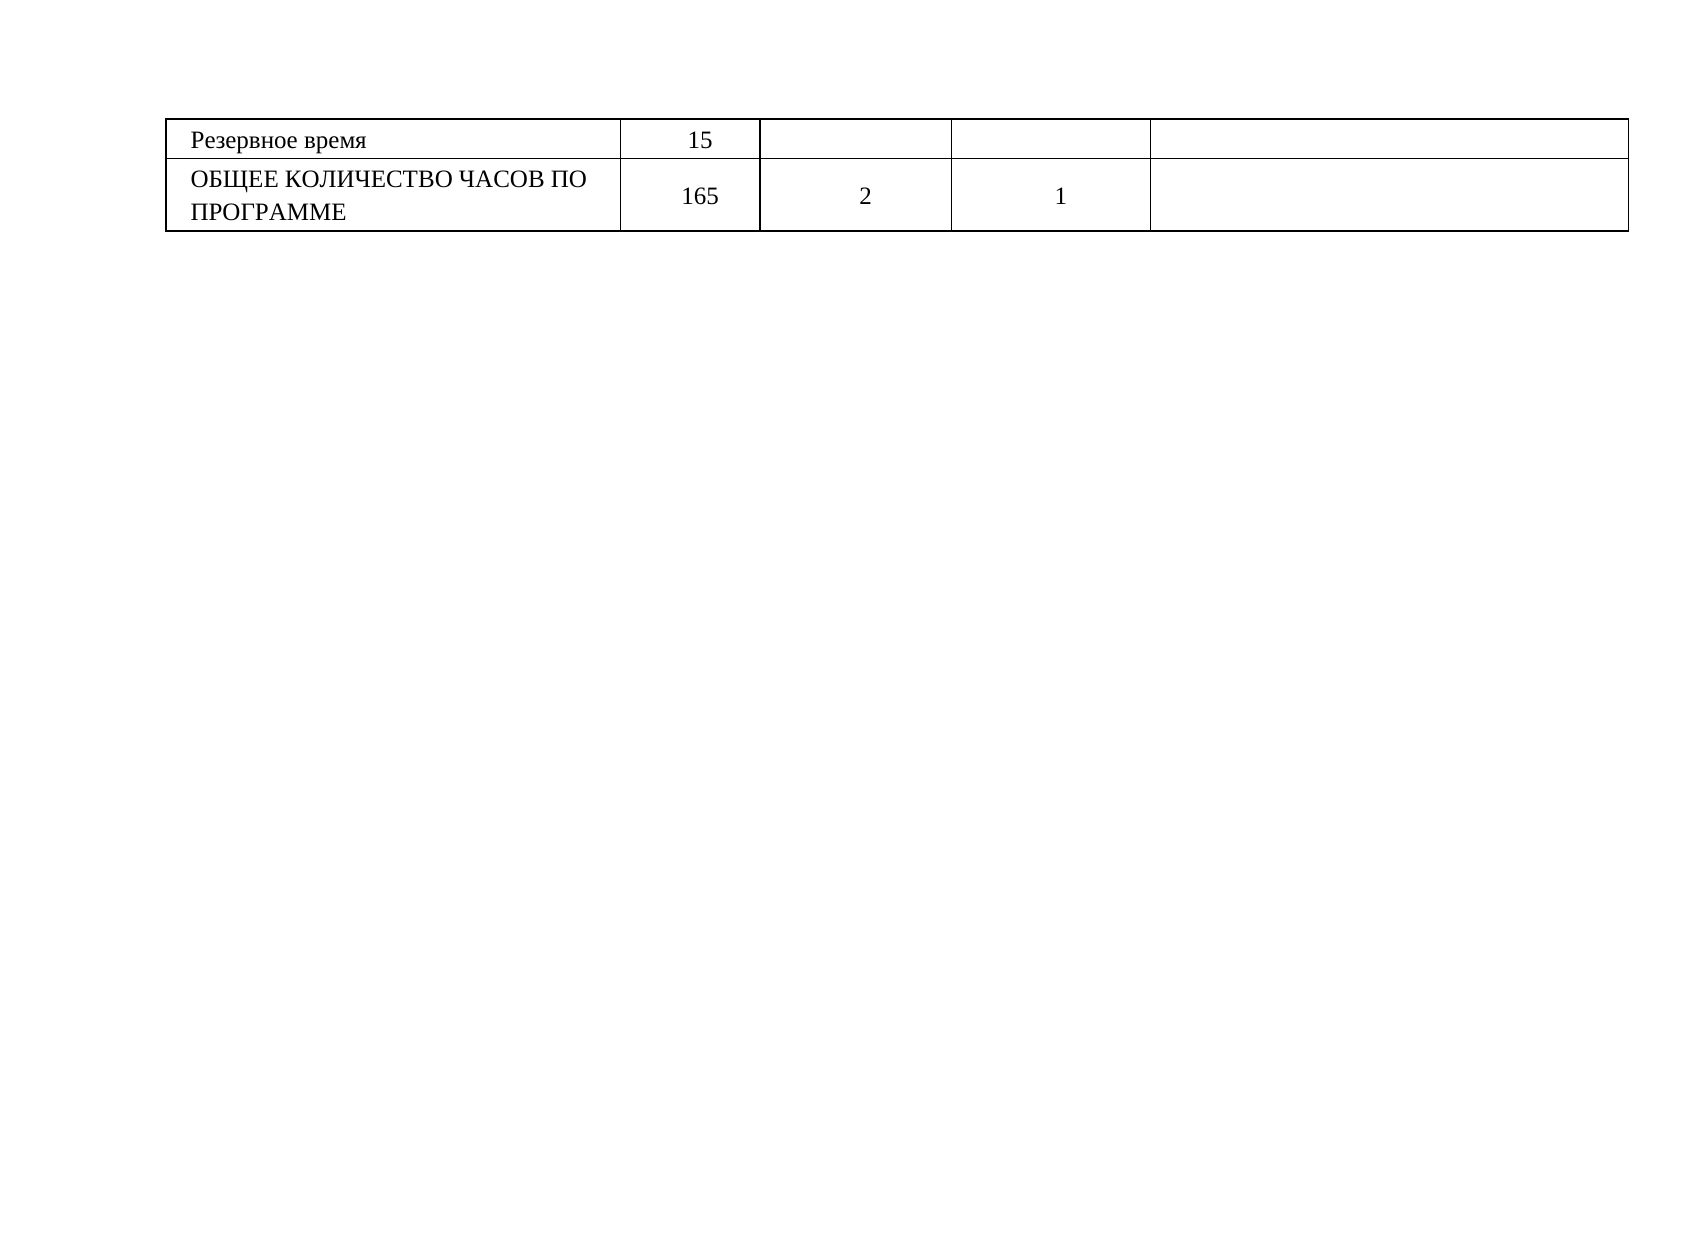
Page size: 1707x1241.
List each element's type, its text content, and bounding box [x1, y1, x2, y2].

table_cell 1 [952, 159, 1150, 230]
table_cell 2 [761, 159, 951, 230]
table_cell [1151, 120, 1628, 157]
table_cell 15 [621, 120, 759, 157]
table_cell ОБЩЕЕ КОЛИЧЕСТВО ЧАСОВ ПО ПРОГРАММЕ [167, 159, 620, 230]
table_cell [952, 120, 1150, 157]
table_cell [1151, 159, 1628, 230]
table_cell 165 [621, 159, 759, 230]
table_cell Резервное время [167, 120, 620, 157]
table_cell [761, 120, 951, 157]
